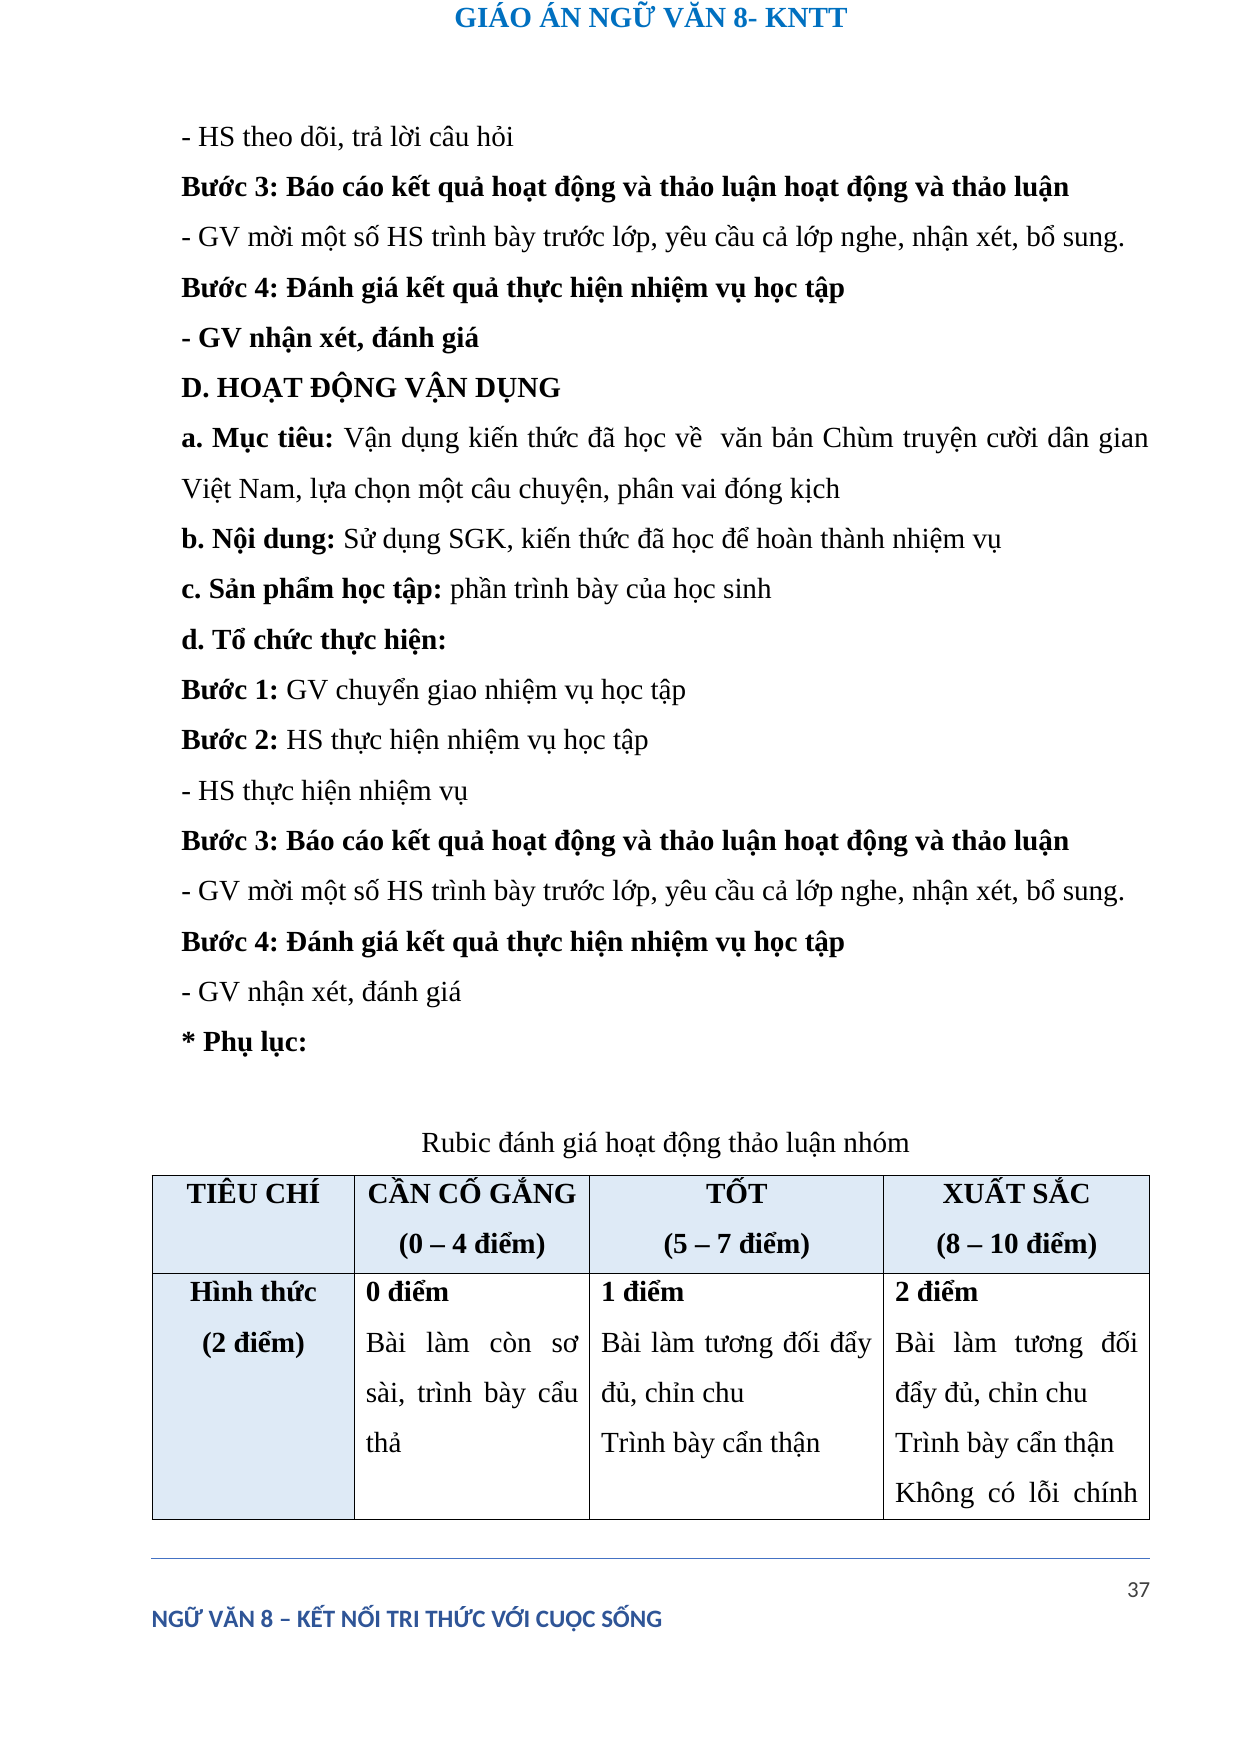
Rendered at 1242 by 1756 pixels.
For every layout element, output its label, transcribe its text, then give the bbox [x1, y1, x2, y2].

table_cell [355, 1274, 589, 1519]
text - GV nhận xét, đánh giá [181, 974, 1150, 1008]
text Bước 4: Đánh giá kết quả thực hiện nhiệm vụ học tập [181, 270, 1150, 303]
table_cell Hình thức (2 điểm) [153, 1274, 354, 1519]
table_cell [884, 1274, 1149, 1519]
text - GV mời một số HS trình bày trước lớp, yêu cầu cả lớp nghe, nhận xét, bổ sung. [181, 873, 1150, 907]
table_header TIÊU CHÍ [153, 1176, 354, 1273]
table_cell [590, 1274, 883, 1519]
text Bước 3: Báo cáo kết quả hoạt động và thảo luận hoạt động và thảo luận [181, 823, 1150, 857]
text Bước 2: HS thực hiện nhiệm vụ học tập [181, 722, 1150, 756]
text * Phụ lục: [181, 1024, 1150, 1058]
text - HS theo dõi, trả lời câu hỏi [181, 119, 1150, 152]
text a. Mục tiêu: Vận dụng kiến thức đã học về văn bản Chùm truyện cười dân gian Việt Nam, lựa chọn một câu chuyện, phân vai đóng kịch [181, 421, 1150, 504]
text Rubic đánh giá hoạt động thảo luận nhóm [181, 1125, 1150, 1158]
text - HS thực hiện nhiệm vụ [181, 773, 1150, 806]
text b. Nội dung: Sử dụng SGK, kiến thức đã học để hoàn thành nhiệm vụ [181, 521, 1150, 555]
text - GV mời một số HS trình bày trước lớp, yêu cầu cả lớp nghe, nhận xét, bổ sung. [181, 219, 1150, 253]
text c. Sản phẩm học tập: phần trình bày của học sinh [181, 572, 1150, 605]
text Bước 1: GV chuyển giao nhiệm vụ học tập [181, 672, 1150, 706]
table_header CẦN CỐ GẮNG (0 – 4 điểm) [355, 1176, 589, 1273]
text - GV nhận xét, đánh giá [181, 320, 1150, 353]
text d. Tổ chức thực hiện: [181, 622, 1150, 655]
text D. HOẠT ĐỘNG VẬN DỤNG [181, 370, 1150, 404]
table_header XUẤT SẮC (8 – 10 điểm) [884, 1176, 1149, 1273]
text Bước 4: Đánh giá kết quả thực hiện nhiệm vụ học tập [181, 924, 1150, 957]
table_header TỐT (5 – 7 điểm) [590, 1176, 883, 1273]
text Bước 3: Báo cáo kết quả hoạt động và thảo luận hoạt động và thảo luận [181, 169, 1150, 203]
